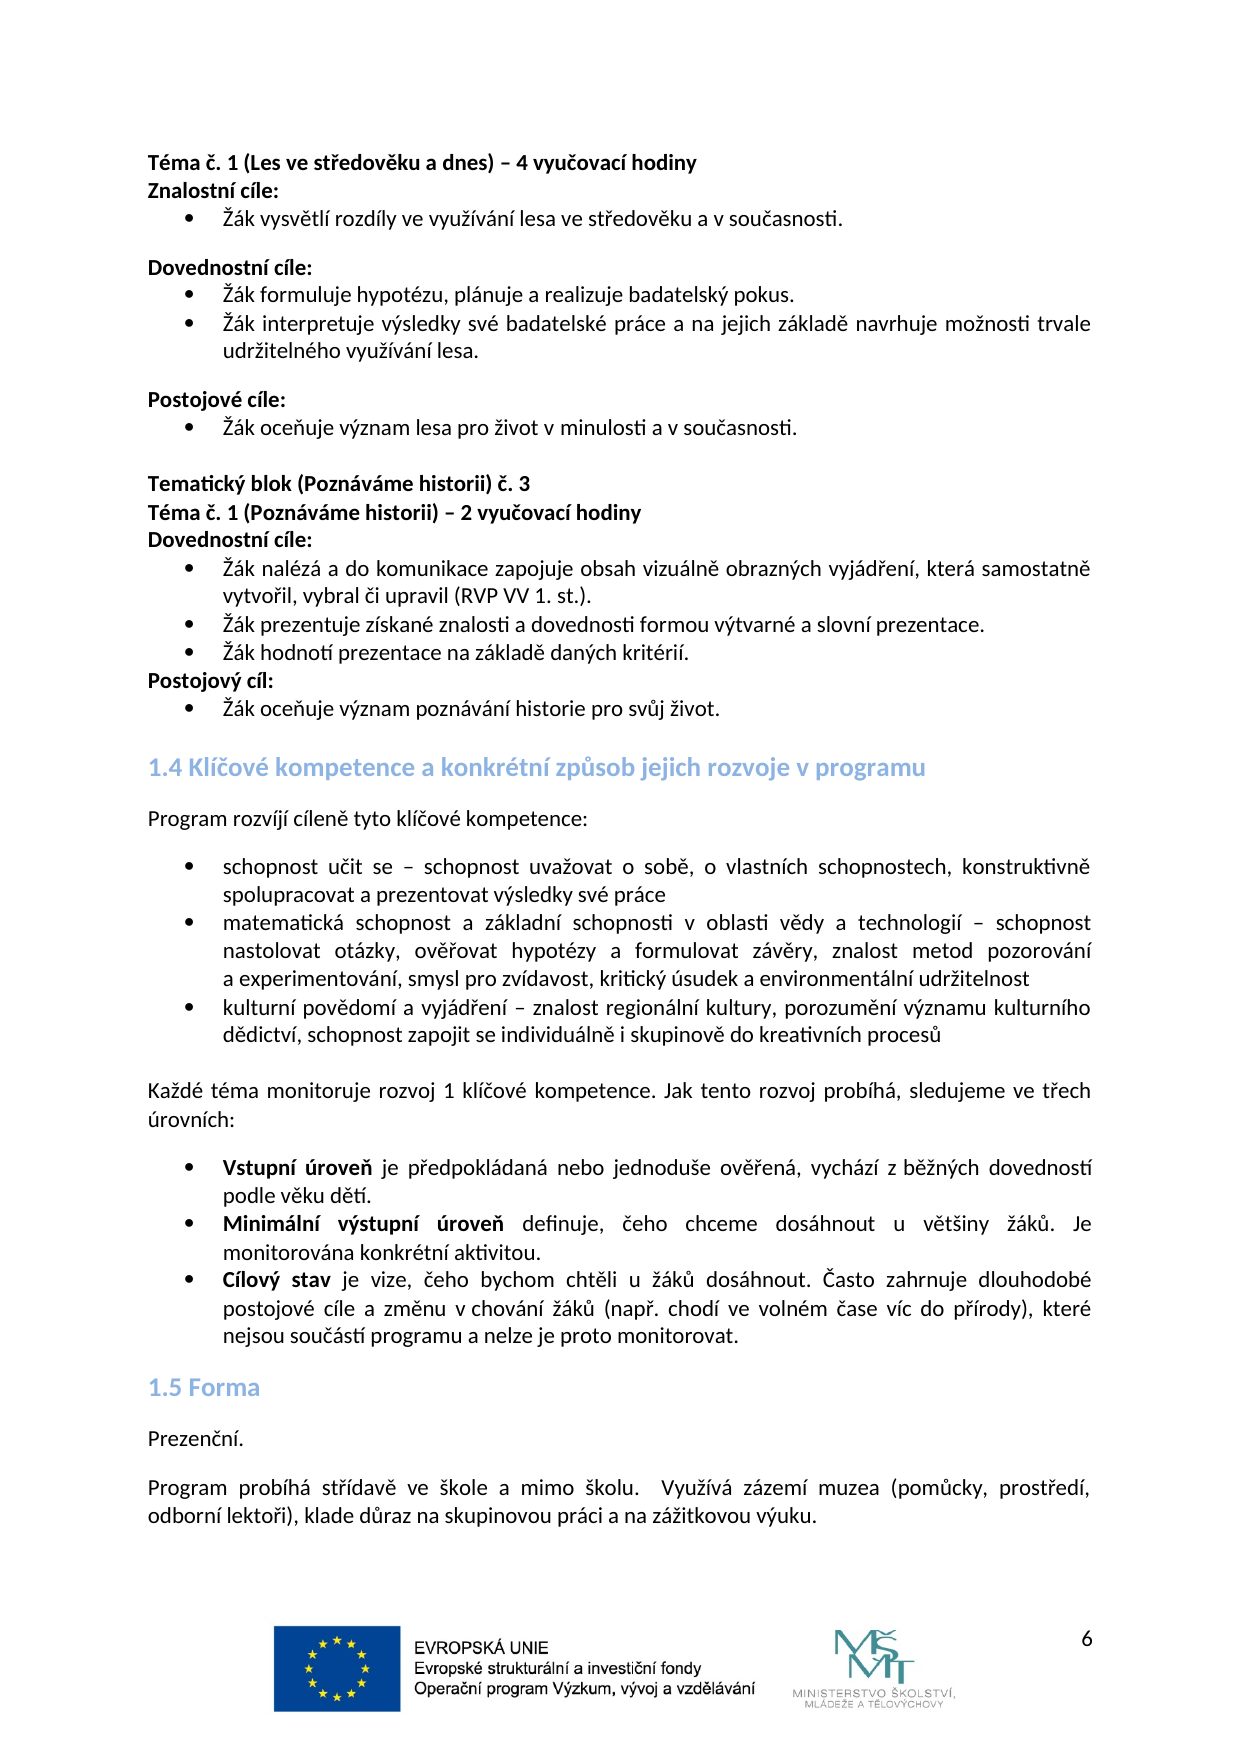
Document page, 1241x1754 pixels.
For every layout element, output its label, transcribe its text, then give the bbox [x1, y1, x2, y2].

text Dovednostní cíle: [148, 526, 1092, 554]
text Téma č. 1 (Poznáváme historii) – 2 vyučovací hodiny [148, 498, 1092, 526]
subtitle 1.4 Klíčové kompetence a konkrétní způsob jejich rozvoje v programu [148, 750, 1092, 783]
text Program rozvíjí cíleně tyto klíčové kompetence: [148, 804, 1092, 832]
subtitle 1.5 Forma [148, 1371, 1092, 1403]
text Prezenční. [148, 1424, 1092, 1452]
text Program probíhá střídavě ve škole a mimo školu. Využívá zázemí muzea (pomůcky, prostředí, odborní lektoři), klade důraz na skupinovou práci a na zážitkovou výuku. [148, 1473, 1092, 1529]
text Dovednostní cíle: [148, 253, 1092, 281]
text Téma č. 1 (Les ve středověku a dnes) – 4 vyučovací hodiny [148, 148, 1092, 176]
list Vstupní úroveň je předpokládaná nebo jednoduše ověřená, vychází z běžných dovedností podle věku dětí. [185, 1153, 1092, 1209]
list Cílový stav je vize, čeho bychom chtěli u žáků dosáhnout. Často zahrnuje dlouhodobé postojové cíle a změnu v chování žáků (např. chodí ve volném čase víc do přírody), které nejsou součástí programu a nelze je proto monitorovat. [185, 1266, 1092, 1350]
text Každé téma monitoruje rozvoj 1 klíčové kompetence. Jak tento rozvoj probíhá, sledujeme ve třech úrovních: [148, 1077, 1092, 1133]
list matematická schopnost a základní schopnosti v oblasti vědy a technologií – schopnost nastolovat otázky, ověřovat hypotézy a formulovat závěry, znalost metod pozorování a experimentování, smysl pro zvídavost, kritický úsudek a environmentální udržitelnost [185, 908, 1092, 993]
list Žák oceňuje význam lesa pro život v minulosti a v současnosti. [185, 413, 1092, 442]
list Žák prezentuje získané znalosti a dovednosti formou výtvarné a slovní prezentace. [185, 610, 1092, 638]
list Žák formuluje hypotézu, plánuje a realizuje badatelský pokus. [185, 281, 1092, 309]
list Žák hodnotí prezentace na základě daných kritérií. [185, 638, 1092, 666]
list kulturní povědomí a vyjádření – znalost regionální kultury, porozumění významu kulturního dědictví, schopnost zapojit se individuálně i skupinově do kreativních procesů [185, 993, 1092, 1049]
text Znalostní cíle: [148, 176, 1092, 204]
text Tematický blok (Poznáváme historii) č. 3 [148, 469, 1092, 498]
list Žák interpretuje výsledky své badatelské práce a na jejich základě navrhuje možnosti trvale udržitelného využívání lesa. [185, 309, 1092, 365]
list Minimální výstupní úroveň definuje, čeho chceme dosáhnout u většiny žáků. Je monitorována konkrétní aktivitou. [185, 1209, 1092, 1266]
list Žák nalézá a do komunikace zapojuje obsah vizuálně obrazných vyjádření, která samostatně vytvořil, vybral či upravil (RVP VV 1. st.). [185, 554, 1092, 610]
text Postojové cíle: [148, 386, 1092, 413]
text Postojový cíl: [148, 666, 1092, 694]
picture [231, 1583, 997, 1754]
list Žák oceňuje význam poznávání historie pro svůj život. [185, 694, 1092, 722]
list Žák vysvětlí rozdíly ve využívání lesa ve středověku a v současnosti. [185, 204, 1092, 232]
list schopnost učit se – schopnost uvažovat o sobě, o vlastních schopnostech, konstruktivně spolupracovat a prezentovat výsledky své práce [185, 852, 1092, 908]
